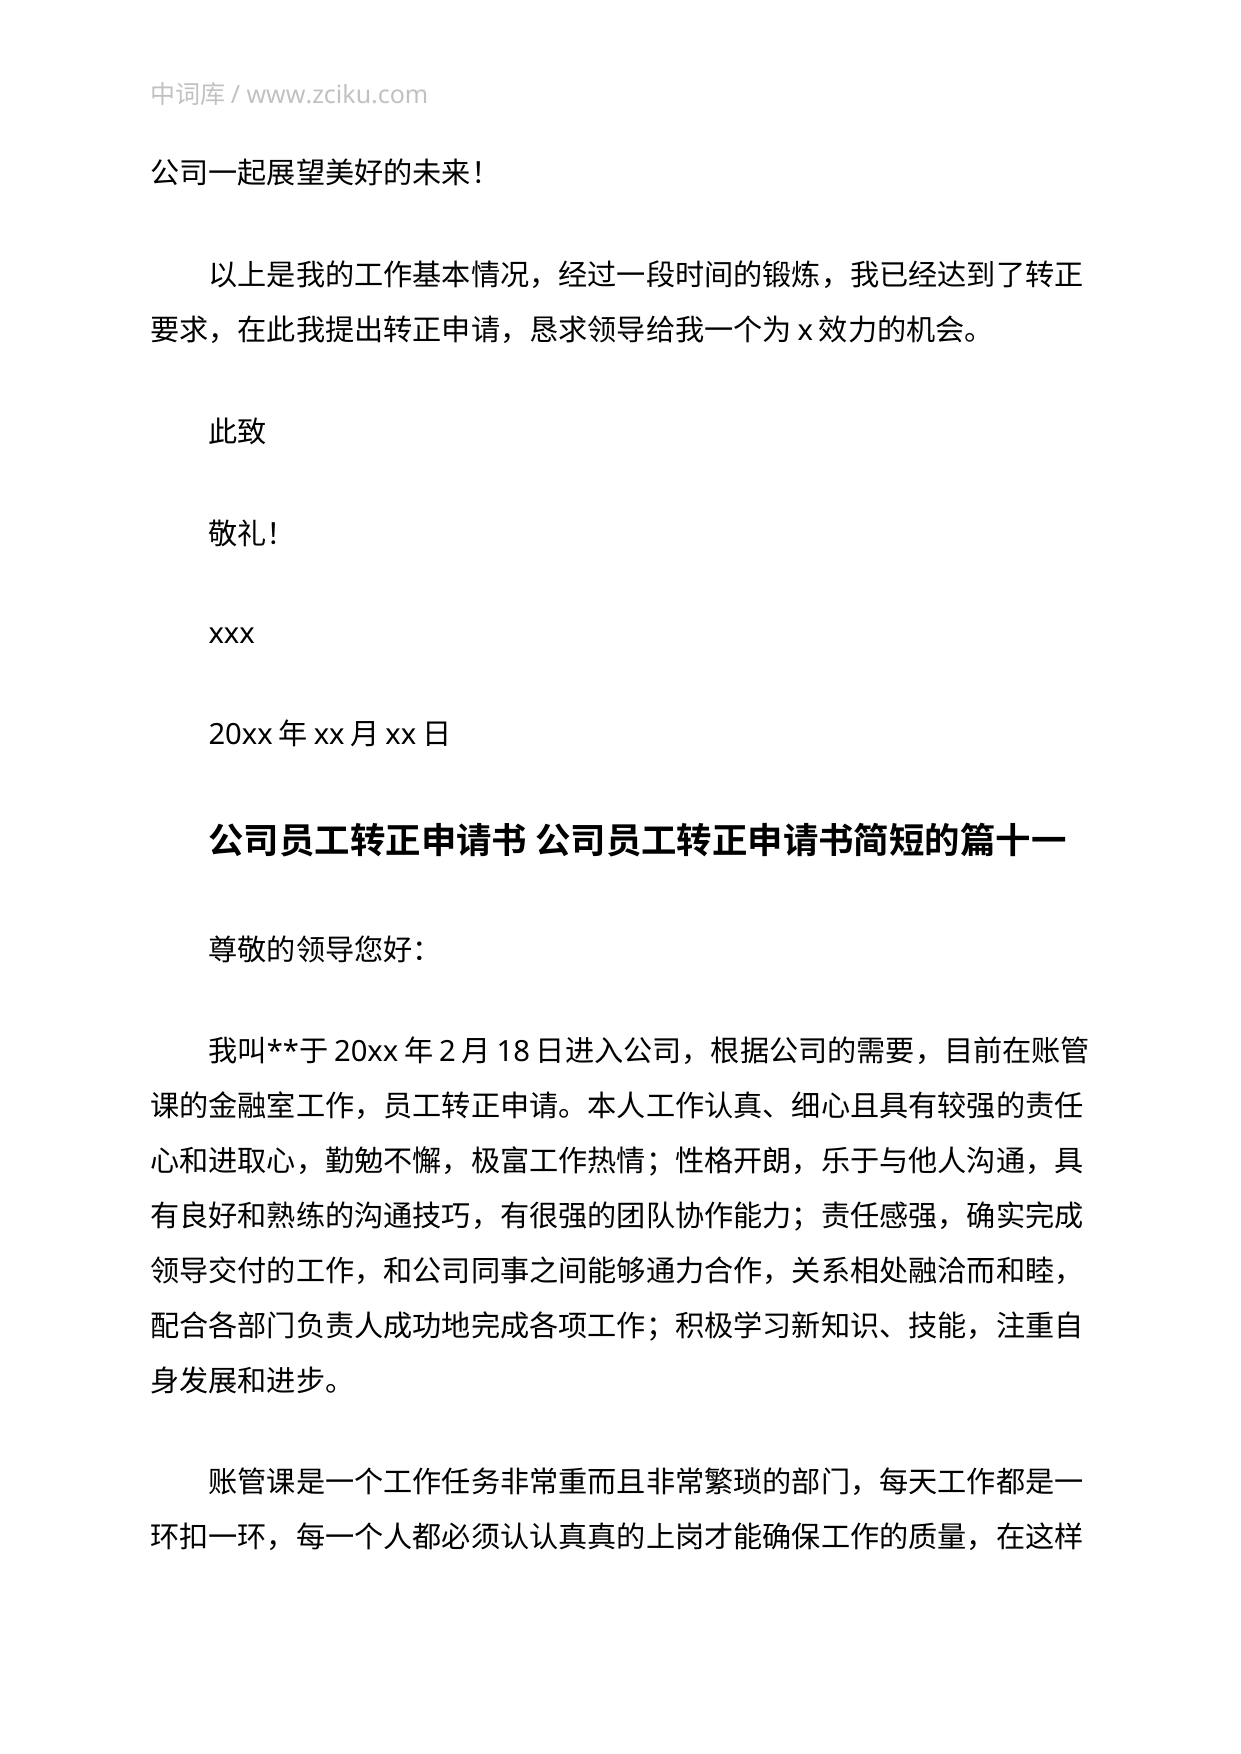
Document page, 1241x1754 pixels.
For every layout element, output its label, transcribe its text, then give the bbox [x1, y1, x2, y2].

text 以上是我的工作基本情况，经过一段时间的锻炼，我已经达到了转正要求，在此我提出转正申请，恳求领导给我一个为x效力的机会。 [150, 252, 1090, 349]
text 我叫**于20xx年2月18日进入公司，根据公司的需要，目前在账管课的金融室工作，员工转正申请。本人工作认真、细心且具有较强的责任心和进取心，勤勉不懈，极富工作热情；性格开朗，乐于与他人沟通，具有良好和熟练的沟通技巧，有很强的团队协作能力；责任感强，确实完成领导交付的工作，和公司同事之间能够通力合作，关系相处融洽而和睦，配合各部门负责人成功地完成各项工作；积极学习新知识、技能，注重自身发展和进步。 [150, 1028, 1090, 1399]
text 此致 [150, 409, 1090, 451]
text 尊敬的领导您好： [150, 926, 1090, 968]
text 敬礼！ [150, 510, 1090, 553]
text 20xx年xx月xx日 [150, 711, 1090, 753]
text 公司员工转正申请书 公司员工转正申请书简短的篇十一 [150, 813, 1090, 864]
text xxx [150, 612, 1090, 652]
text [150, 150, 1090, 192]
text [150, 1459, 1090, 1556]
